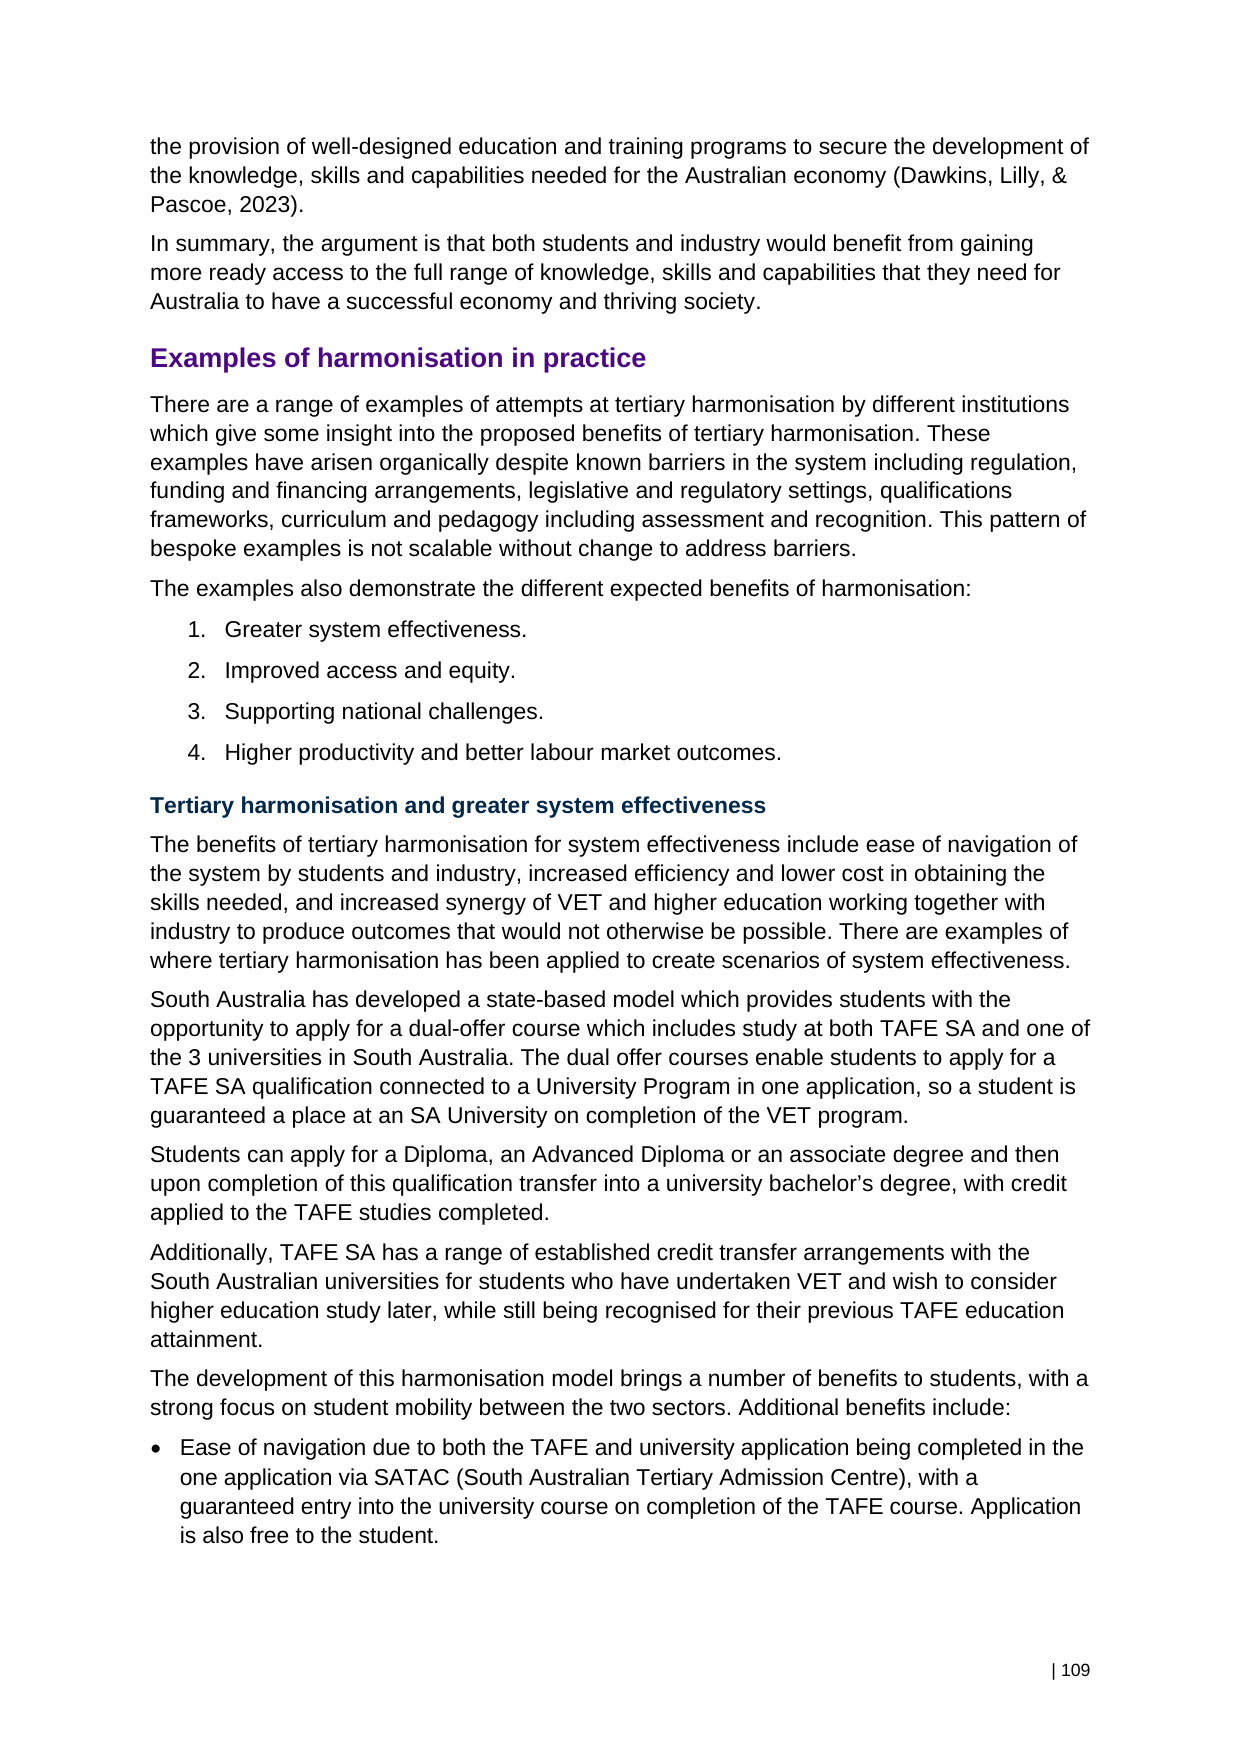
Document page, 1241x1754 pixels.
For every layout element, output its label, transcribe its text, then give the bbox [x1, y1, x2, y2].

list Supporting national challenges. [187, 698, 1090, 724]
list Improved access and equity. [187, 657, 1090, 683]
subtitle Examples of harmonisation in practice [150, 342, 1090, 373]
text The examples also demonstrate the different expected benefits of harmonisation: [150, 575, 1090, 601]
text The development of this harmonisation model brings a number of benefits to students, with a strong focus on student mobility between the two sectors. Additional benefits include: [150, 1365, 1090, 1420]
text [150, 133, 1090, 217]
list Ease of navigation due to both the TAFE and university application being completed in the one application via SATAC (South Australian Tertiary Admission Centre), with a guaranteed entry into the university course on completion of the TAFE course. Application is also free to the student. [150, 1433, 1090, 1548]
list Higher productivity and better labour market outcomes. [187, 739, 1090, 765]
text South Australia has developed a state-based model which provides students with the opportunity to apply for a dual-offer course which includes study at both TAFE SA and one of the 3 universities in South Australia. The dual offer courses enable students to apply for a TAFE SA qualification connected to a University Program in one application, so a student is guaranteed a place at an SA University on completion of the VET program. [150, 986, 1090, 1128]
text Additionally, TAFE SA has a range of established credit transfer arrangements with the South Australian universities for students who have undertaken VET and wish to consider higher education study later, while still being recognised for their previous TAFE education attainment. [150, 1239, 1090, 1352]
text The benefits of tertiary harmonisation for system effectiveness include ease of navigation of the system by students and industry, increased efficiency and lower cost in obtaining the skills needed, and increased synergy of VET and higher education working together with industry to produce outcomes that would not otherwise be possible. There are examples of where tertiary harmonisation has been applied to create scenarios of system effectiveness. [150, 831, 1090, 973]
text In summary, the argument is that both students and industry would benefit from gaining more ready access to the full range of knowledge, skills and capabilities that they need for Australia to have a successful economy and thriving society. [150, 230, 1090, 314]
text Students can apply for a Diploma, an Advanced Diploma or an associate degree and then upon completion of this qualification transfer into a university bachelor’s degree, with credit applied to the TAFE studies completed. [150, 1141, 1090, 1226]
list Greater system effectiveness. [187, 616, 1090, 642]
subtitle Tertiary harmonisation and greater system effectiveness [150, 792, 1090, 819]
text There are a range of examples of attempts at tertiary harmonisation by different institutions which give some insight into the proposed benefits of tertiary harmonisation. These examples have arisen organically despite known barriers in the system including regulation, funding and financing arrangements, legislative and regulatory settings, qualifications frameworks, curriculum and pedagogy including assessment and recognition. This pattern of bespoke examples is not scalable without change to address barriers. [150, 391, 1090, 562]
